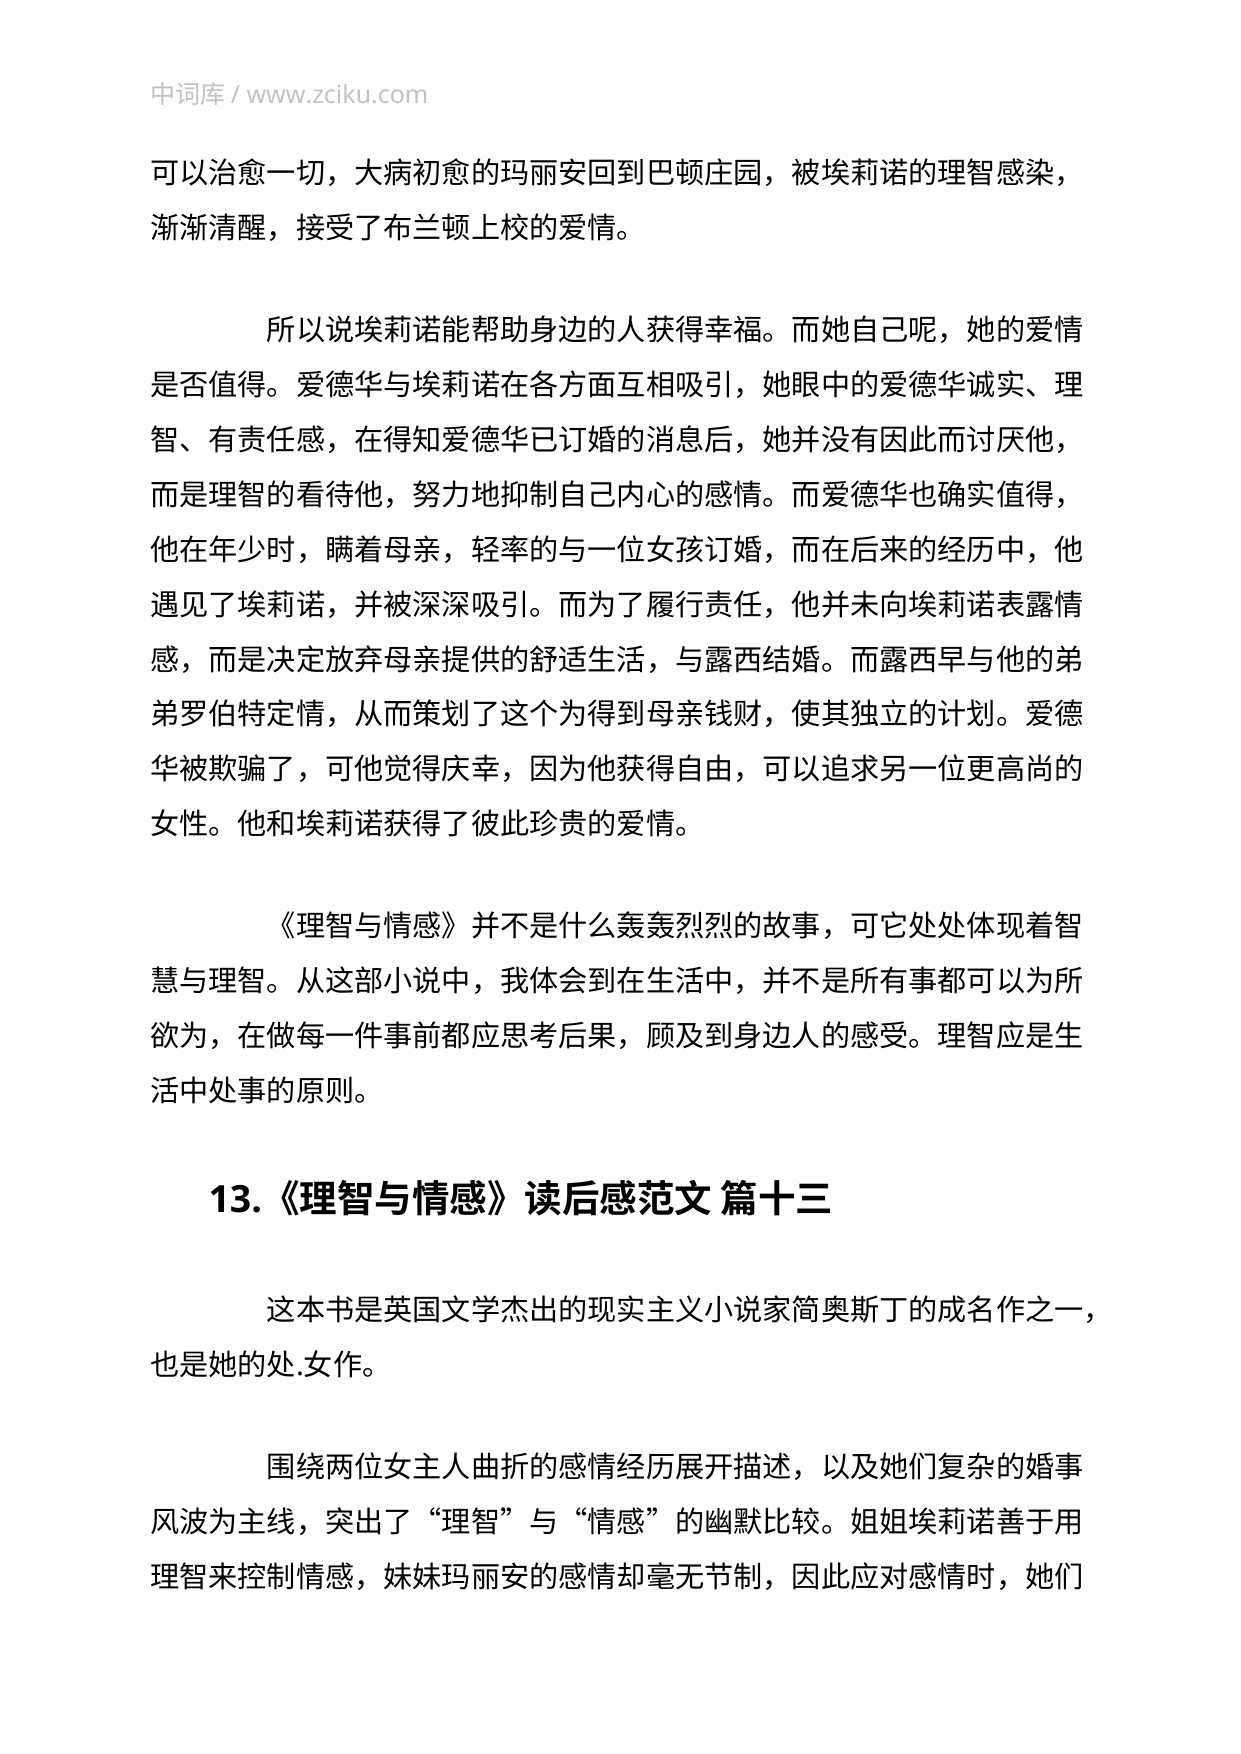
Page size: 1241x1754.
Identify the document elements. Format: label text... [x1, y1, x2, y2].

text 所以说埃莉诺能帮助身边的人获得幸福。而她自己呢，她的爱情是否值得。爱德华与埃莉诺在各方面互相吸引，她眼中的爱德华诚实、理智、有责任感，在得知爱德华已订婚的消息后，她并没有因此而讨厌他，而是理智的看待他，努力地抑制自己内心的感情。而爱德华也确实值得，他在年少时，瞒着母亲，轻率的与一位女孩订婚，而在后来的经历中，他遇见了埃莉诺，并被深深吸引。而为了履行责任，他并未向埃莉诺表露情感，而是决定放弃母亲提供的舒适生活，与露西结婚。而露西早与他的弟弟罗伯特定情，从而策划了这个为得到母亲钱财，使其独立的计划。爱德华被欺骗了，可他觉得庆幸，因为他获得自由，可以追求另一位更高尚的女性。他和埃莉诺获得了彼此珍贵的爱情。 [150, 307, 1090, 843]
text 13.《理智与情感》读后感范文 篇十三 [150, 1169, 1090, 1223]
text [150, 150, 1090, 247]
text 《理智与情感》并不是什么轰轰烈烈的故事，可它处处体现着智慧与理智。从这部小说中，我体会到在生活中，并不是所有事都可以为所欲为，在做每一件事前都应思考后果，顾及到身边人的感受。理智应是生活中处事的原则。 [150, 902, 1090, 1109]
text 这本书是英国文学杰出的现实主义小说家简奥斯丁的成名作之一，也是她的处.女作。 [150, 1287, 1090, 1384]
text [150, 1443, 1090, 1596]
